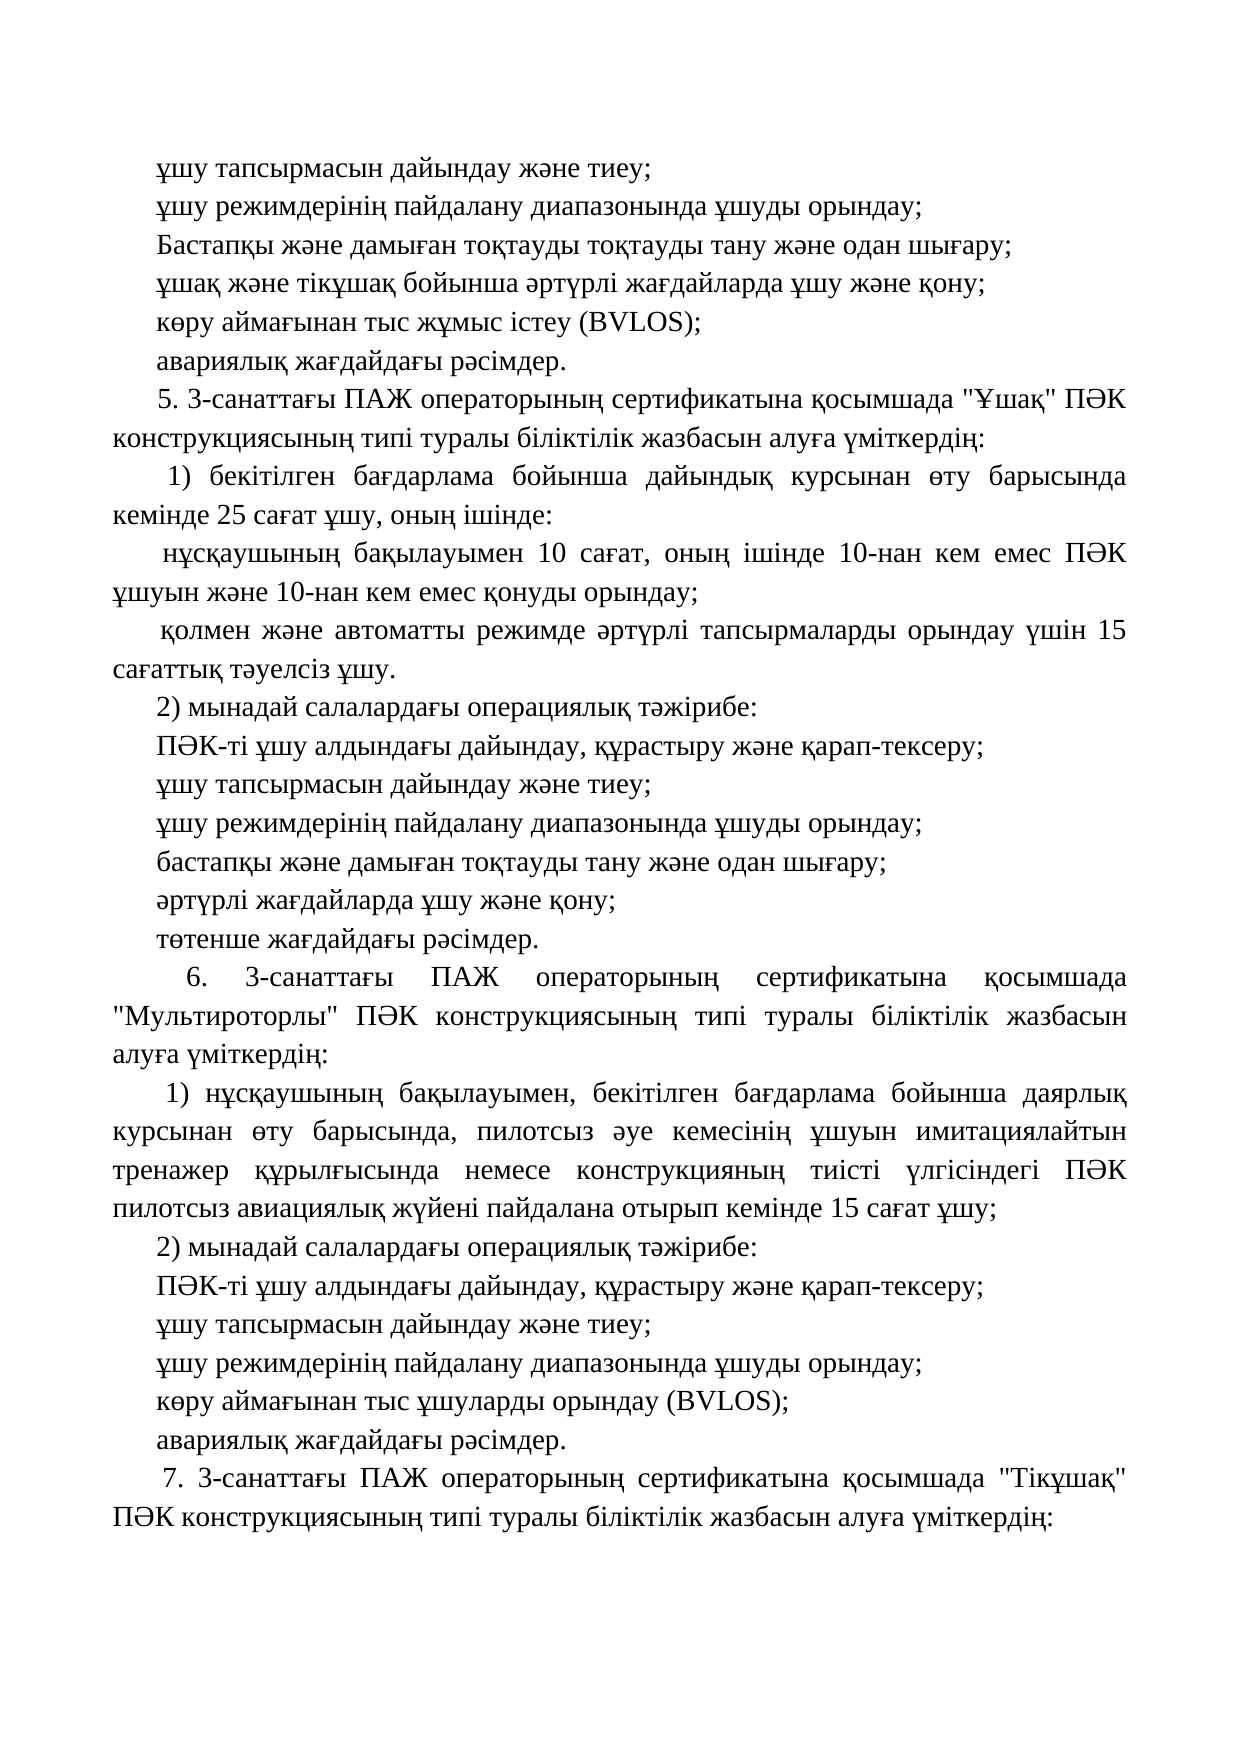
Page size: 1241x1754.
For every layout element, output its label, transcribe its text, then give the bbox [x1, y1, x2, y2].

text ұшу тапсырмасын дайындау және тиеу; [112, 767, 1128, 800]
text ұшу режимдерінің пайдалану диапазонында ұшуды орындау; [112, 188, 1128, 222]
text ұшу режимдерінің пайдалану диапазонында ұшуды орындау; [112, 1345, 1128, 1378]
text ұшу тапсырмасын дайындау және тиеу; [112, 1306, 1128, 1340]
text төтенше жағдайдағы рәсімдер. [112, 921, 1128, 954]
text ПӘК-ті ұшу алдындағы дайындау, құрастыру және қарап-тексеру; [112, 728, 1128, 762]
text ұшу режимдерінің пайдалану диапазонында ұшуды орындау; [112, 805, 1128, 839]
text Бастапқы және дамыған тоқтауды тоқтауды тану және одан шығару; [112, 227, 1128, 261]
text авариялық жағдайдағы рәсімдер. [112, 343, 1128, 376]
text авариялық жағдайдағы рәсімдер. [112, 1422, 1128, 1455]
text әртүрлі жағдайларда ұшу және қону; [112, 882, 1128, 916]
text 2) мынадай салалардағы операциялық тәжірибе: [112, 1229, 1128, 1263]
text ұшу тапсырмасын дайындау және тиеу; [112, 150, 1128, 183]
text 6. 3-санаттағы ПАЖ операторының сертификатына қосымшада "Мультироторлы" ПӘК конструкциясының типі туралы біліктілік жазбасын алуға үміткердің: [112, 959, 1128, 1070]
text ұшақ және тікұшақ бойынша әртүрлі жағдайларда ұшу және қону; [112, 266, 1128, 299]
text 2) мынадай салалардағы операциялық тәжірибе: [112, 689, 1128, 723]
text ПӘК-ті ұшу алдындағы дайындау, құрастыру және қарап-тексеру; [112, 1268, 1128, 1301]
text көру аймағынан тыс жұмыс істеу (BVLOS); [112, 304, 1128, 338]
text 1) бекітілген бағдарлама бойынша дайындық курсынан өту барысында кемінде 25 сағат ұшу, оның ішінде: [112, 458, 1128, 530]
text 5. 3-санаттағы ПАЖ операторының сертификатына қосымшада "Ұшақ" ПӘК конструкциясының типі туралы біліктілік жазбасын алуға үміткердің: [112, 381, 1128, 453]
text 7. 3-санаттағы ПАЖ операторының сертификатына қосымшада "Тікұшақ" ПӘК конструкциясының типі туралы біліктілік жазбасын алуға үміткердің: [112, 1460, 1128, 1532]
text бастапқы және дамыған тоқтауды тану және одан шығару; [112, 844, 1128, 877]
text көру аймағынан тыс ұшуларды орындау (BVLOS); [112, 1383, 1128, 1417]
text қолмен және автоматты режимде әртүрлі тапсырмаларды орындау үшін 15 сағаттық тәуелсіз ұшу. [112, 612, 1128, 684]
text нұсқаушының бақылауымен 10 сағат, оның ішінде 10-нан кем емес ПӘК ұшуын және 10-нан кем емес қонуды орындау; [112, 535, 1128, 607]
text 1) нұсқаушының бақылауымен, бекітілген бағдарлама бойынша даярлық курсынан өту барысында, пилотсыз әуе кемесінің ұшуын имитациялайтын тренажер құрылғысында немесе конструкцияның тиісті үлгісіндегі ПӘК пилотсыз авиациялық жүйені пайдалана отырып кемінде 15 сағат ұшу; [112, 1075, 1128, 1224]
